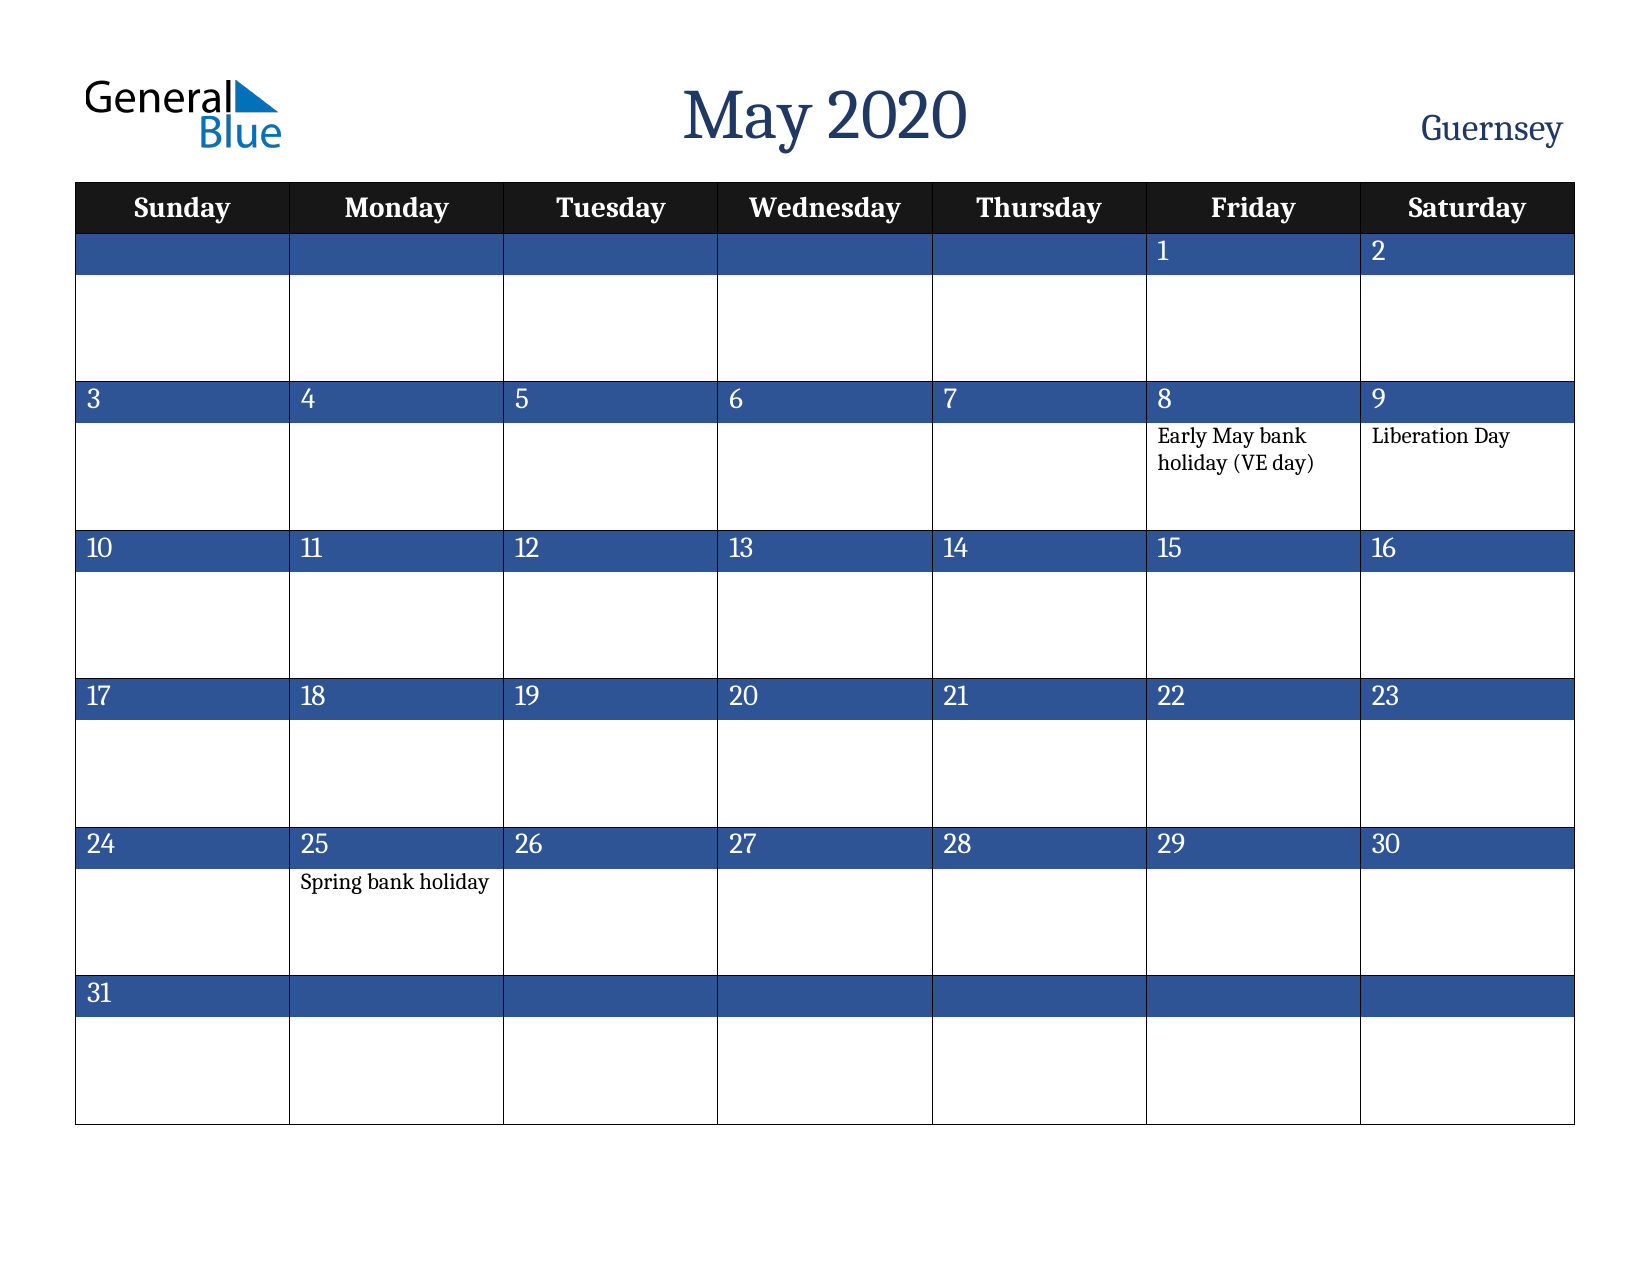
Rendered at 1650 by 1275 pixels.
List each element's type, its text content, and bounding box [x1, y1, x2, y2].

table_header May 2020 [504, 75, 1146, 182]
table_cell [290, 572, 503, 678]
table_cell Wednesday [718, 183, 932, 233]
table_cell [76, 275, 289, 381]
table_cell [718, 869, 932, 975]
table_cell [718, 275, 932, 381]
table_cell 4 [290, 382, 503, 423]
table_cell [718, 976, 932, 1017]
table_cell 18 [290, 679, 503, 720]
picture [86, 80, 281, 148]
table_cell [718, 572, 932, 678]
table_cell [1361, 1017, 1574, 1123]
table_cell [290, 275, 503, 381]
table_cell [718, 234, 932, 275]
table_header Guernsey [1146, 75, 1574, 182]
table_cell 22 [1147, 679, 1360, 720]
table_cell [1147, 976, 1360, 1017]
table_cell 17 [76, 679, 289, 720]
table_cell 27 [718, 828, 932, 869]
table_cell 14 [933, 531, 1146, 572]
table_cell [504, 275, 717, 381]
table_cell 3 [76, 382, 289, 423]
table_cell [933, 720, 1146, 827]
table_cell [1147, 720, 1360, 827]
table_cell Liberation Day [1361, 423, 1574, 530]
table_cell 11 [290, 531, 503, 572]
table_cell Friday [1147, 183, 1360, 233]
table_cell 2 [1361, 234, 1574, 275]
table_cell 21 [933, 679, 1146, 720]
table_cell 16 [1361, 531, 1574, 572]
table_cell 5 [504, 382, 717, 423]
table_cell Early May bank holiday (VE day) [1147, 423, 1360, 530]
table_cell [290, 1017, 503, 1123]
table_cell [290, 423, 503, 530]
table_cell [1361, 720, 1574, 827]
table_cell [504, 1017, 717, 1123]
table_cell [933, 275, 1146, 381]
table_cell 30 [1361, 828, 1574, 869]
table_cell [290, 234, 503, 275]
table_cell [1147, 572, 1360, 678]
table_cell Sunday [76, 183, 289, 233]
table_cell [76, 869, 289, 975]
table_cell 23 [1361, 679, 1574, 720]
table_cell [718, 1017, 932, 1123]
table_cell [718, 720, 932, 827]
table_cell [76, 720, 289, 827]
table_cell 13 [718, 531, 932, 572]
table_cell 19 [504, 679, 717, 720]
table_cell [718, 423, 932, 530]
table_cell 31 [76, 976, 289, 1017]
table_cell [933, 869, 1146, 975]
table_cell [933, 976, 1146, 1017]
table_cell [76, 423, 289, 530]
table_cell [504, 869, 717, 975]
table_cell 10 [76, 531, 289, 572]
table_cell [504, 234, 717, 275]
table_cell [504, 976, 717, 1017]
table_cell 15 [1147, 531, 1360, 572]
table_cell [1361, 976, 1574, 1017]
table_header [76, 75, 503, 182]
table_cell Tuesday [504, 183, 717, 233]
table_cell [76, 1017, 289, 1123]
table_cell [1361, 275, 1574, 381]
table_cell [1147, 869, 1360, 975]
table_cell [504, 423, 717, 530]
table_cell [76, 234, 289, 275]
table_cell 20 [718, 679, 932, 720]
table_cell [1147, 275, 1360, 381]
table_cell Monday [290, 183, 503, 233]
table_cell 29 [1147, 828, 1360, 869]
table_cell Thursday [933, 183, 1146, 233]
table_cell 6 [718, 382, 932, 423]
table_cell [933, 234, 1146, 275]
table_cell 28 [933, 828, 1146, 869]
table_cell 1 [1147, 234, 1360, 275]
table_cell [290, 976, 503, 1017]
table_cell [290, 720, 503, 827]
table_cell [933, 572, 1146, 678]
table_cell 24 [76, 828, 289, 869]
table_cell 8 [1147, 382, 1360, 423]
table_cell [933, 1017, 1146, 1123]
table_cell Spring bank holiday [290, 869, 503, 975]
table_cell 9 [1361, 382, 1574, 423]
table_cell [933, 423, 1146, 530]
table_cell 7 [933, 382, 1146, 423]
table_cell Saturday [1361, 183, 1574, 233]
table_cell 12 [504, 531, 717, 572]
table_cell [1361, 572, 1574, 678]
table_cell [1361, 869, 1574, 975]
table_cell [504, 720, 717, 827]
table_cell 26 [504, 828, 717, 869]
table_cell [76, 572, 289, 678]
table_cell 25 [290, 828, 503, 869]
table_cell [1147, 1017, 1360, 1123]
table_cell [504, 572, 717, 678]
